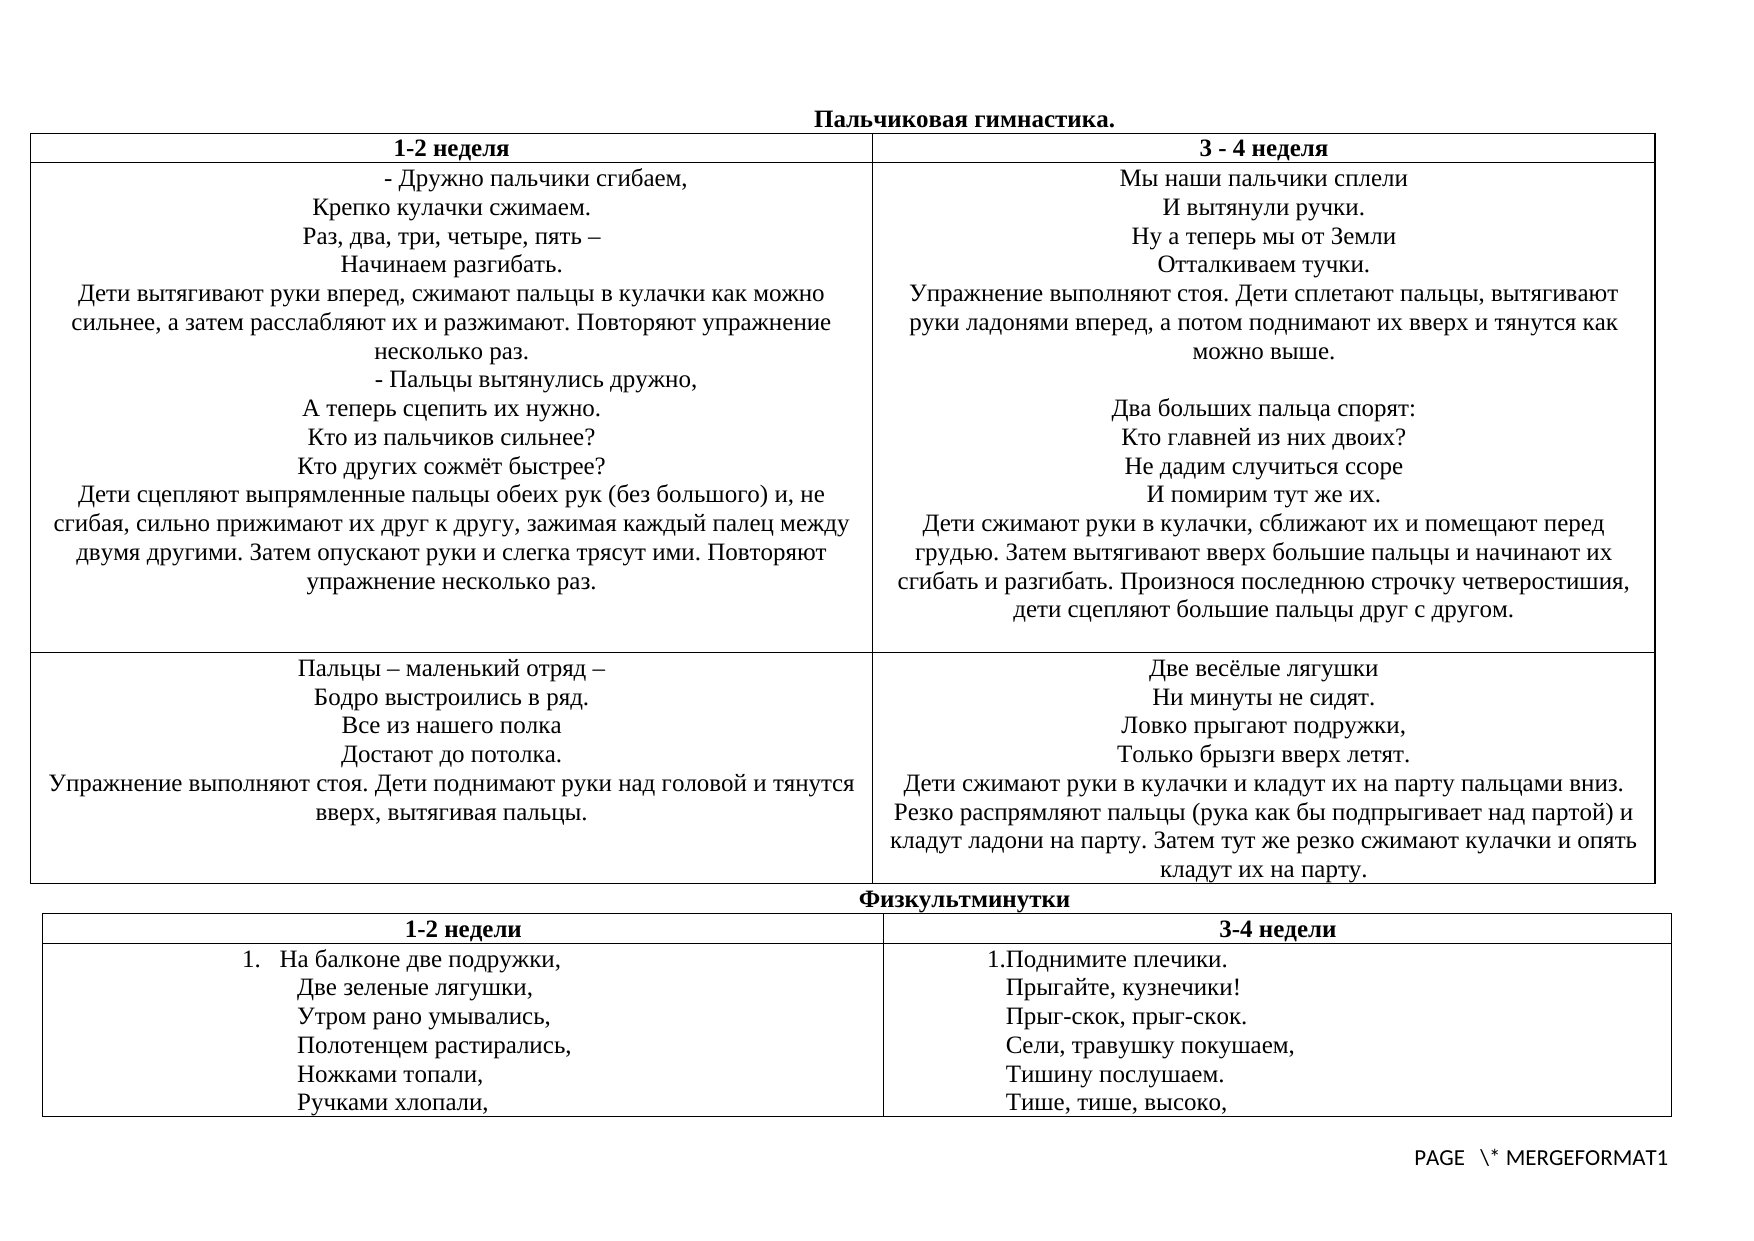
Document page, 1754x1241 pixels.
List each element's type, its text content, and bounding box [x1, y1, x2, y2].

table_header 3 - 4 неделя [873, 134, 1654, 162]
table_header 3-4 недели [884, 914, 1671, 943]
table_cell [43, 944, 883, 1116]
table_header 1-2 недели [43, 914, 883, 943]
table_cell Пальцы – маленький отряд – Бодро выстроились в ряд. Все из нашего полка Достают до потолка. Упражнение выполняют стоя. Дети поднимают руки над головой и тянутся вверх, вытягивая пальцы. [31, 653, 872, 883]
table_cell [884, 944, 1671, 1116]
text Пальчиковая гимнастика. [260, 104, 1668, 132]
table_header 1-2 неделя [31, 134, 872, 162]
table_cell Две весёлые лягушки Ни минуты не сидят. Ловко прыгают подружки, Только брызги вверх летят. Дети сжимают руки в кулачки и кладут их на парту пальцами вниз. Резко распрямляют пальцы (рука как бы подпрыгивает над партой) и кладут ладони на парту. Затем тут же резко сжимают кулачки и опять кладут их на парту. [873, 653, 1654, 883]
table_cell - Дружно пальчики сгибаем, Крепко кулачки сжимаем. Раз, два, три, четыре, пять – Начинаем разгибать. Дети вытягивают руки вперед, сжимают пальцы в кулачки как можно сильнее, а затем расслабляют их и разжимают. Повторяют упражнение несколько раз. - Пальцы вытянулись дружно, А теперь сцепить их нужно. Кто из пальчиков сильнее? Кто других сожмёт быстрее? Дети сцепляют выпрямленные пальцы обеих рук (без большого) и, не сгибая, сильно прижимают их друг к другу, зажимая каждый палец между двумя другими. Затем опускают руки и слегка трясут ими. Повторяют упражнение несколько раз. [31, 163, 872, 652]
table_cell Мы наши пальчики сплели И вытянули ручки. Ну а теперь мы от Земли Отталкиваем тучки. Упражнение выполняют стоя. Дети сплетают пальцы, вытягивают руки ладонями вперед, а потом поднимают их вверх и тянутся как можно выше. Два больших пальца спорят: Кто главней из них двоих? Не дадим случиться ссоре И помирим тут же их. Дети сжимают руки в кулачки, сближают их и помещают перед грудью. Затем вытягивают вверх большие пальцы и начинают их сгибать и разгибать. Произнося последнюю строчку четверостишия, дети сцепляют большие пальцы друг с другом. [873, 163, 1654, 652]
text Физкультминутки [260, 884, 1668, 913]
